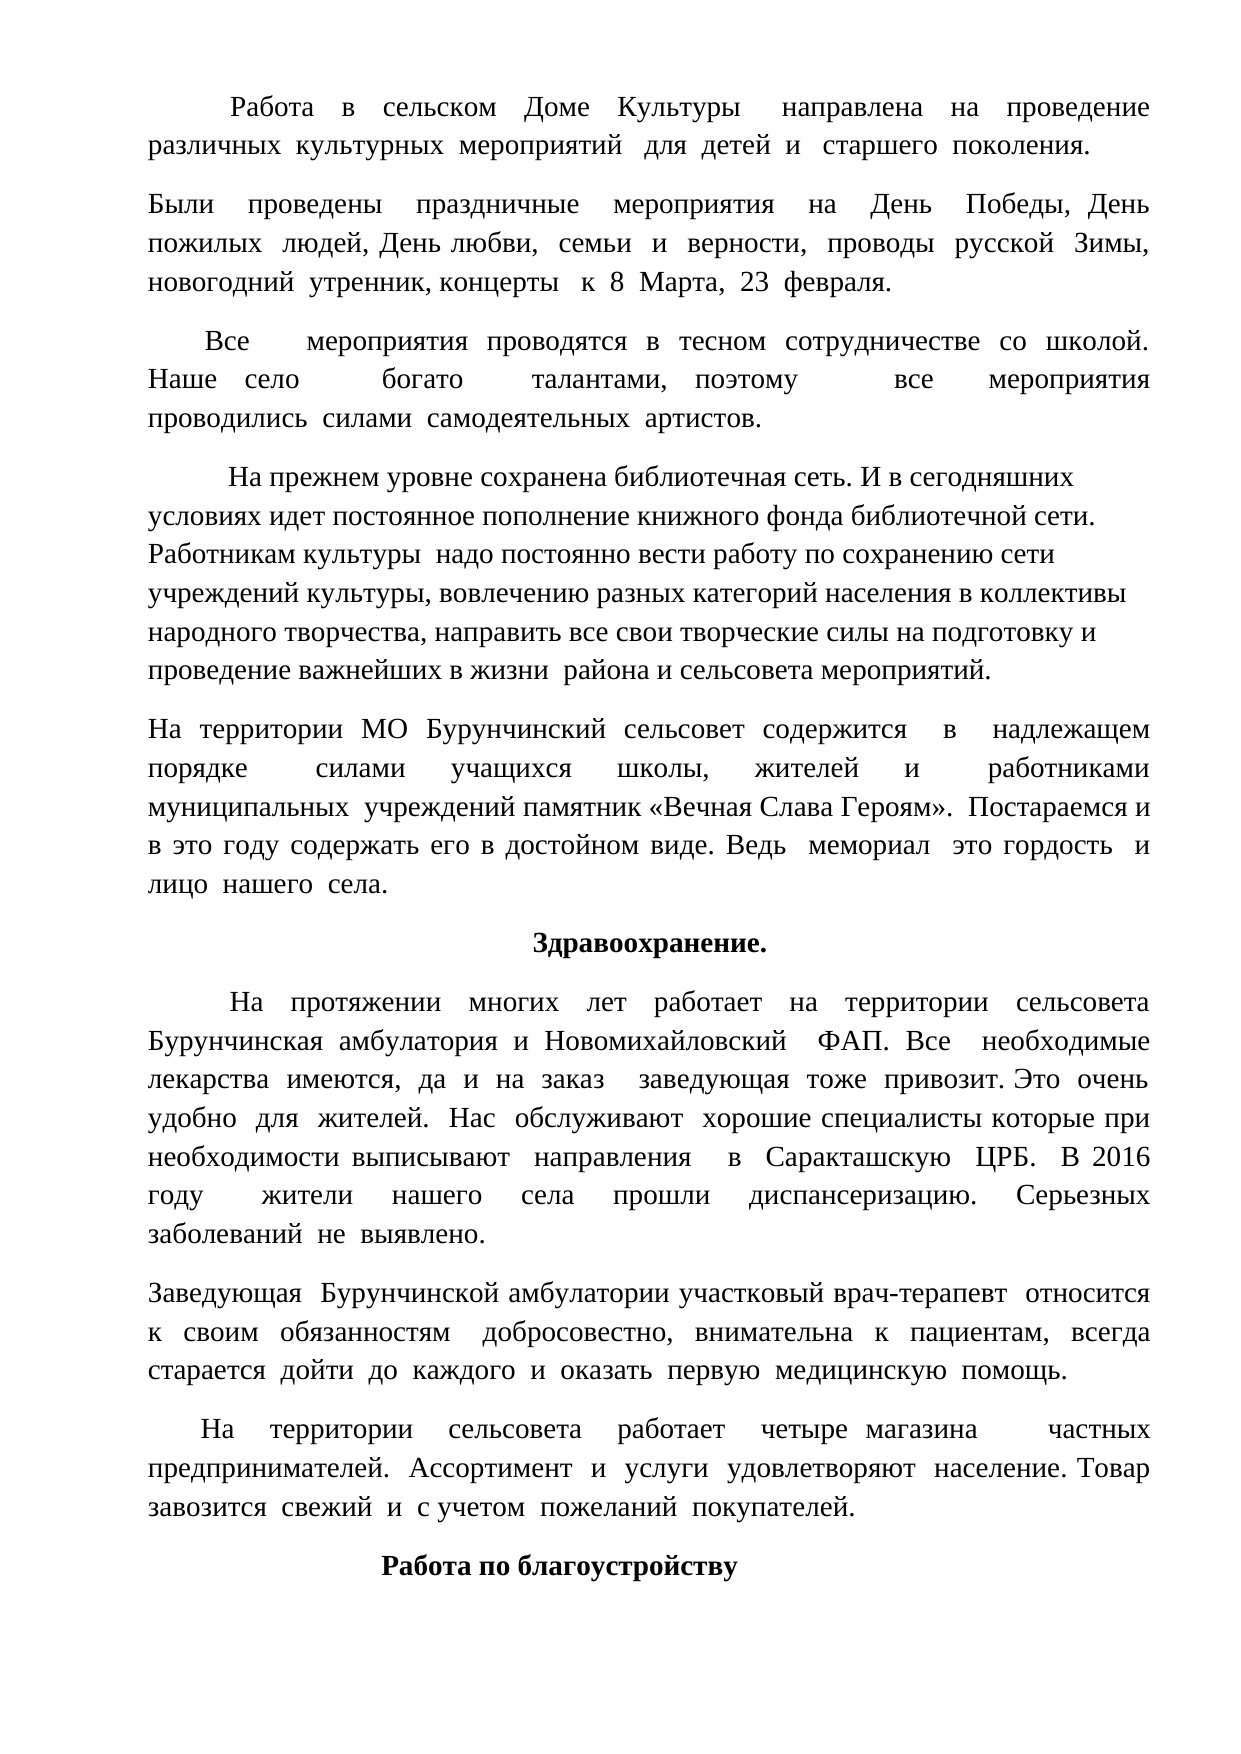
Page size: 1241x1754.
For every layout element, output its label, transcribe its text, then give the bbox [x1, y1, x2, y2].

text На территории МО Бурунчинский сельсовет содержится в надлежащем порядке силами учащихся школы, жителей и работниками муниципальных учреждений памятник «Вечная Слава Героям». Постараемся и в это году содержать его в достойном виде. Ведь мемориал это гордость и лицо нашего села. [148, 712, 1152, 899]
text Работа по благоустройству [148, 1548, 1152, 1582]
text Все мероприятия проводятся в тесном сотрудничестве со школой. Наше село богато талантами, поэтому все мероприятия проводились силами самодеятельных артистов. [148, 323, 1152, 434]
text Заведующая Бурунчинской амбулатории участковый врач-терапевт относится к своим обязанностям добросовестно, внимательна к пациентам, всегда старается дойти до каждого и оказать первую медицинскую помощь. [148, 1275, 1152, 1386]
text Работа в сельском Доме Культуры направлена на проведение различных культурных мероприятий для детей и старшего поколения. [148, 89, 1152, 161]
text На прежнем уровне сохранена библиотечная сеть. И в сегодняшних условиях идет постоянное пополнение книжного фонда библиотечной сети. Работникам культуры надо постоянно вести работу по сохранению сети учреждений культуры, вовлечению разных категорий населения в коллективы народного творчества, направить все свои творческие силы на подготовку и проведение важнейших в жизни района и сельсовета мероприятий. [148, 459, 1152, 686]
text На территории сельсовета работает четыре магазина частных предпринимателей. Ассортимент и услуги удовлетворяют население. Товар завозится свежий и с учетом пожеланий покупателей. [148, 1412, 1152, 1522]
text Были проведены праздничные мероприятия на День Победы, День пожилых людей, День любви, семьи и верности, проводы русской Зимы, новогодний утренник, концерты к 8 Марта, 23 февраля. [148, 187, 1152, 297]
text На протяжении многих лет работает на территории сельсовета Бурунчинская амбулатория и Новомихайловский ФАП. Все необходимые лекарства имеются, да и на заказ заведующая тоже привозит. Это очень удобно для жителей. Нас обслуживают хорошие специалисты которые при необходимости выписывают направления в Саракташскую ЦРБ. В 2016 году жители нашего села прошли диспансеризацию. Серьезных заболеваний не выявлено. [148, 984, 1152, 1249]
text Здравоохранение. [148, 925, 1152, 959]
